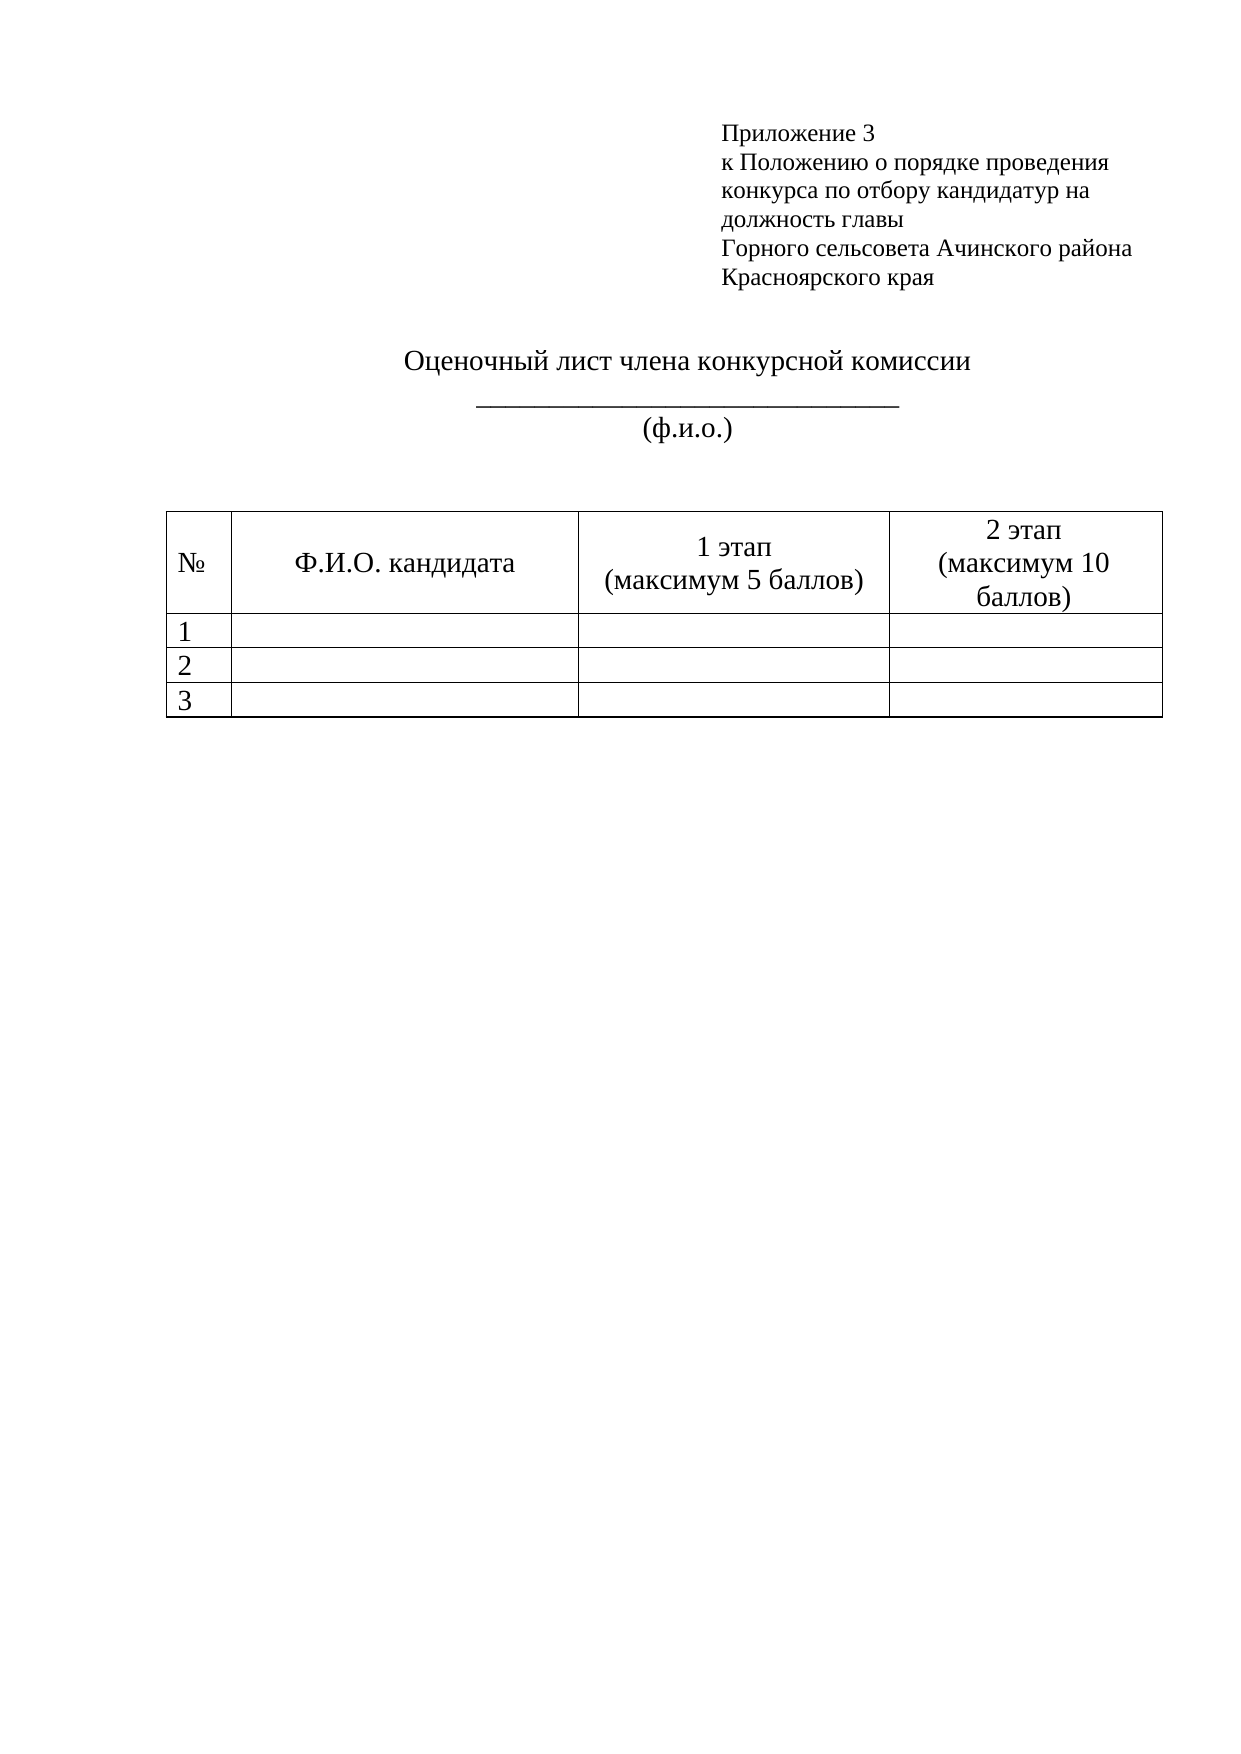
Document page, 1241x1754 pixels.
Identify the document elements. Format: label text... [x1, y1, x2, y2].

text _____________________________ [177, 377, 1198, 410]
table_cell [579, 648, 889, 682]
text конкурса по отбору кандидатур на должность главы [721, 176, 1198, 233]
text Горного сельсовета Ачинского района Красноярского края [721, 233, 1198, 291]
table_header 1 этап (максимум 5 баллов) [579, 512, 889, 613]
table_cell [890, 683, 1162, 716]
text (ф.и.о.) [177, 410, 1198, 444]
text Приложение 3 к Положению о порядке проведения [721, 118, 1198, 176]
table_cell [890, 614, 1162, 647]
table_header Ф.И.О. кандидата [232, 512, 578, 613]
table_header 2 этап (максимум 10 баллов) [890, 512, 1162, 613]
table_cell [579, 683, 889, 716]
table_cell [232, 683, 578, 716]
table_cell [232, 614, 578, 647]
table_cell [890, 648, 1162, 682]
table_cell 2 [167, 648, 231, 682]
table_cell 1 [167, 614, 231, 647]
text Оценочный лист члена конкурсной комиссии [177, 343, 1198, 377]
table_header № [167, 512, 231, 613]
table_cell [232, 648, 578, 682]
table_cell [579, 614, 889, 647]
table_cell 3 [167, 683, 231, 716]
